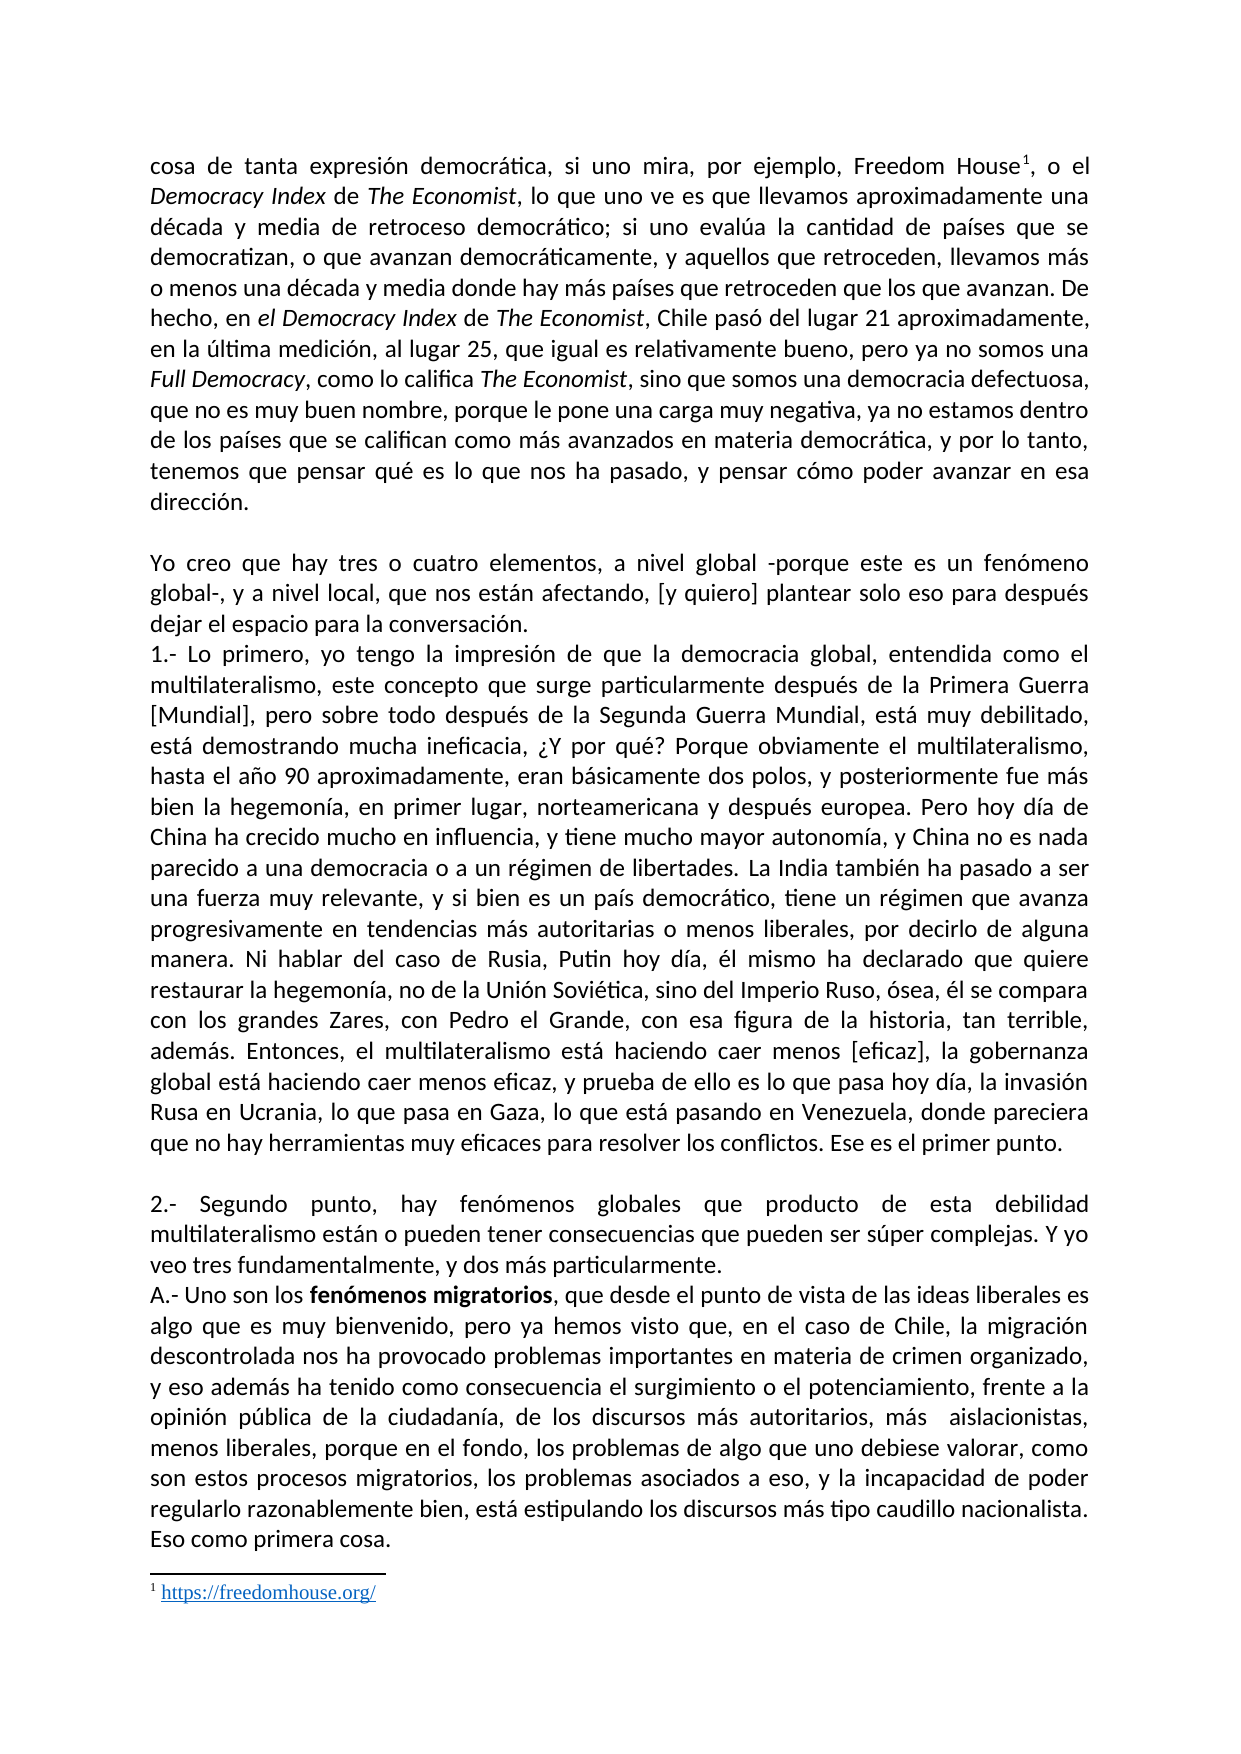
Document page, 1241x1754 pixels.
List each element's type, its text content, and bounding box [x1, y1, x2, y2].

text 1.- Lo primero, yo tengo la impresión de que la democracia global, entendida como el multilateralismo, este concepto que surge particularmente después de la Primera Guerra [Mundial], pero sobre todo después de la Segunda Guerra Mundial, está muy debilitado, está demostrando mucha ineficacia, ¿Y por qué? Porque obviamente el multilateralismo, hasta el año 90 aproximadamente, eran básicamente dos polos, y posteriormente fue más bien la hegemonía, en primer lugar, norteamericana y después europea. Pero hoy día de China ha crecido mucho en influencia, y tiene mucho mayor autonomía, y China no es nada parecido a una democracia o a un régimen de libertades. La India también ha pasado a ser una fuerza muy relevante, y si bien es un país democrático, tiene un régimen que avanza progresivamente en tendencias más autoritarias o menos liberales, por decirlo de alguna manera. Ni hablar del caso de Rusia, Putin hoy día, él mismo ha declarado que quiere restaurar la hegemonía, no de la Unión Soviética, sino del Imperio Ruso, ósea, él se compara con los grandes Zares, con Pedro el Grande, con esa figura de la historia, tan terrible, además. Entonces, el multilateralismo está haciendo caer menos [eficaz], la gobernanza global está haciendo caer menos eficaz, y prueba de ello es lo que pasa hoy día, la invasión Rusa en Ucrania, lo que pasa en Gaza, lo que está pasando en Venezuela, donde pareciera que no hay herramientas muy eficaces para resolver los conflictos. Ese es el primer punto. [150, 638, 1090, 1157]
text A.- Uno son los fenómenos migratorios, que desde el punto de vista de las ideas liberales es algo que es muy bienvenido, pero ya hemos visto que, en el caso de Chile, la migración descontrolada nos ha provocado problemas importantes en materia de crimen organizado, y eso además ha tenido como consecuencia el surgimiento o el potenciamiento, frente a la opinión pública de la ciudadanía, de los discursos más autoritarios, más aislacionistas, menos liberales, porque en el fondo, los problemas de algo que uno debiese valorar, como son estos procesos migratorios, los problemas asociados a eso, y la incapacidad de poder regularlo razonablemente bien, está estipulando los discursos más tipo caudillo nacionalista. Eso como primera cosa. [150, 1279, 1090, 1554]
text 2.- Segundo punto, hay fenómenos globales que producto de esta debilidad multilateralismo están o pueden tener consecuencias que pueden ser súper complejas. Y yo veo tres fundamentalmente, y dos más particularmente. [150, 1188, 1090, 1279]
text Yo creo que hay tres o cuatro elementos, a nivel global -porque este es un fenómeno global-, y a nivel local, que nos están afectando, [y quiero] plantear solo eso para después dejar el espacio para la conversación. [150, 547, 1090, 638]
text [150, 150, 1090, 516]
